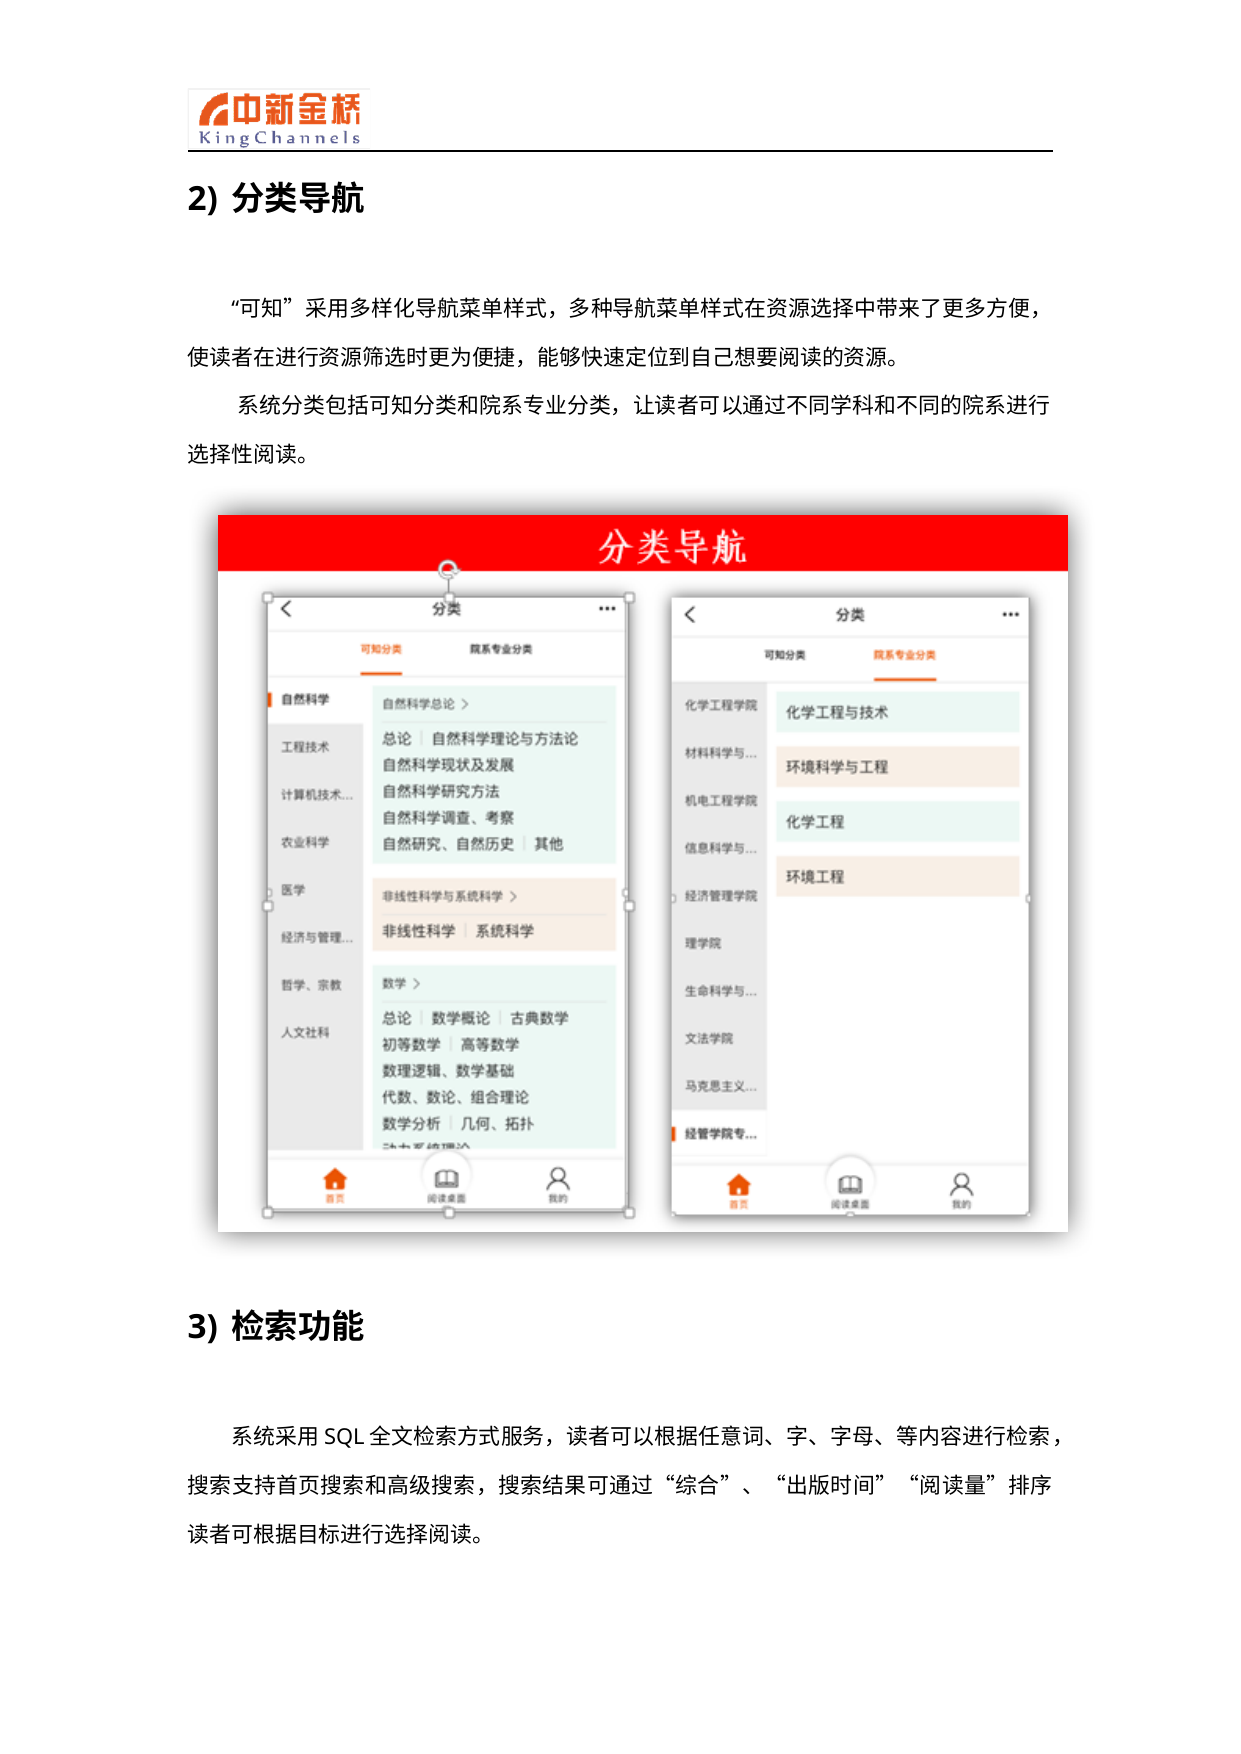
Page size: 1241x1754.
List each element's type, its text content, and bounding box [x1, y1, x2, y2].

text 系统分类包括可知分类和院系专业分类，让读者可以通过不同学科和不同的院系进行选择性阅读。 [187, 387, 1053, 469]
subtitle 检索功能 [187, 1292, 1053, 1357]
text “可知”采用多样化导航菜单样式，多种导航菜单样式在资源选择中带来了更多方便，使读者在进行资源筛选时更为便捷，能够快速定位到自己想要阅读的资源。 [187, 290, 1053, 372]
subtitle 分类导航 [187, 163, 1053, 228]
text 系统采用SQL全文检索方式服务，读者可以根据任意词、字、字母、等内容进行检索，搜索支持首页搜索和高级搜索，搜索结果可通过“综合”、“出版时间”“阅读量”排序，读者可根据目标进行选择阅读。 [187, 1419, 1053, 1549]
picture [218, 515, 1068, 1232]
picture [187, 88, 370, 149]
